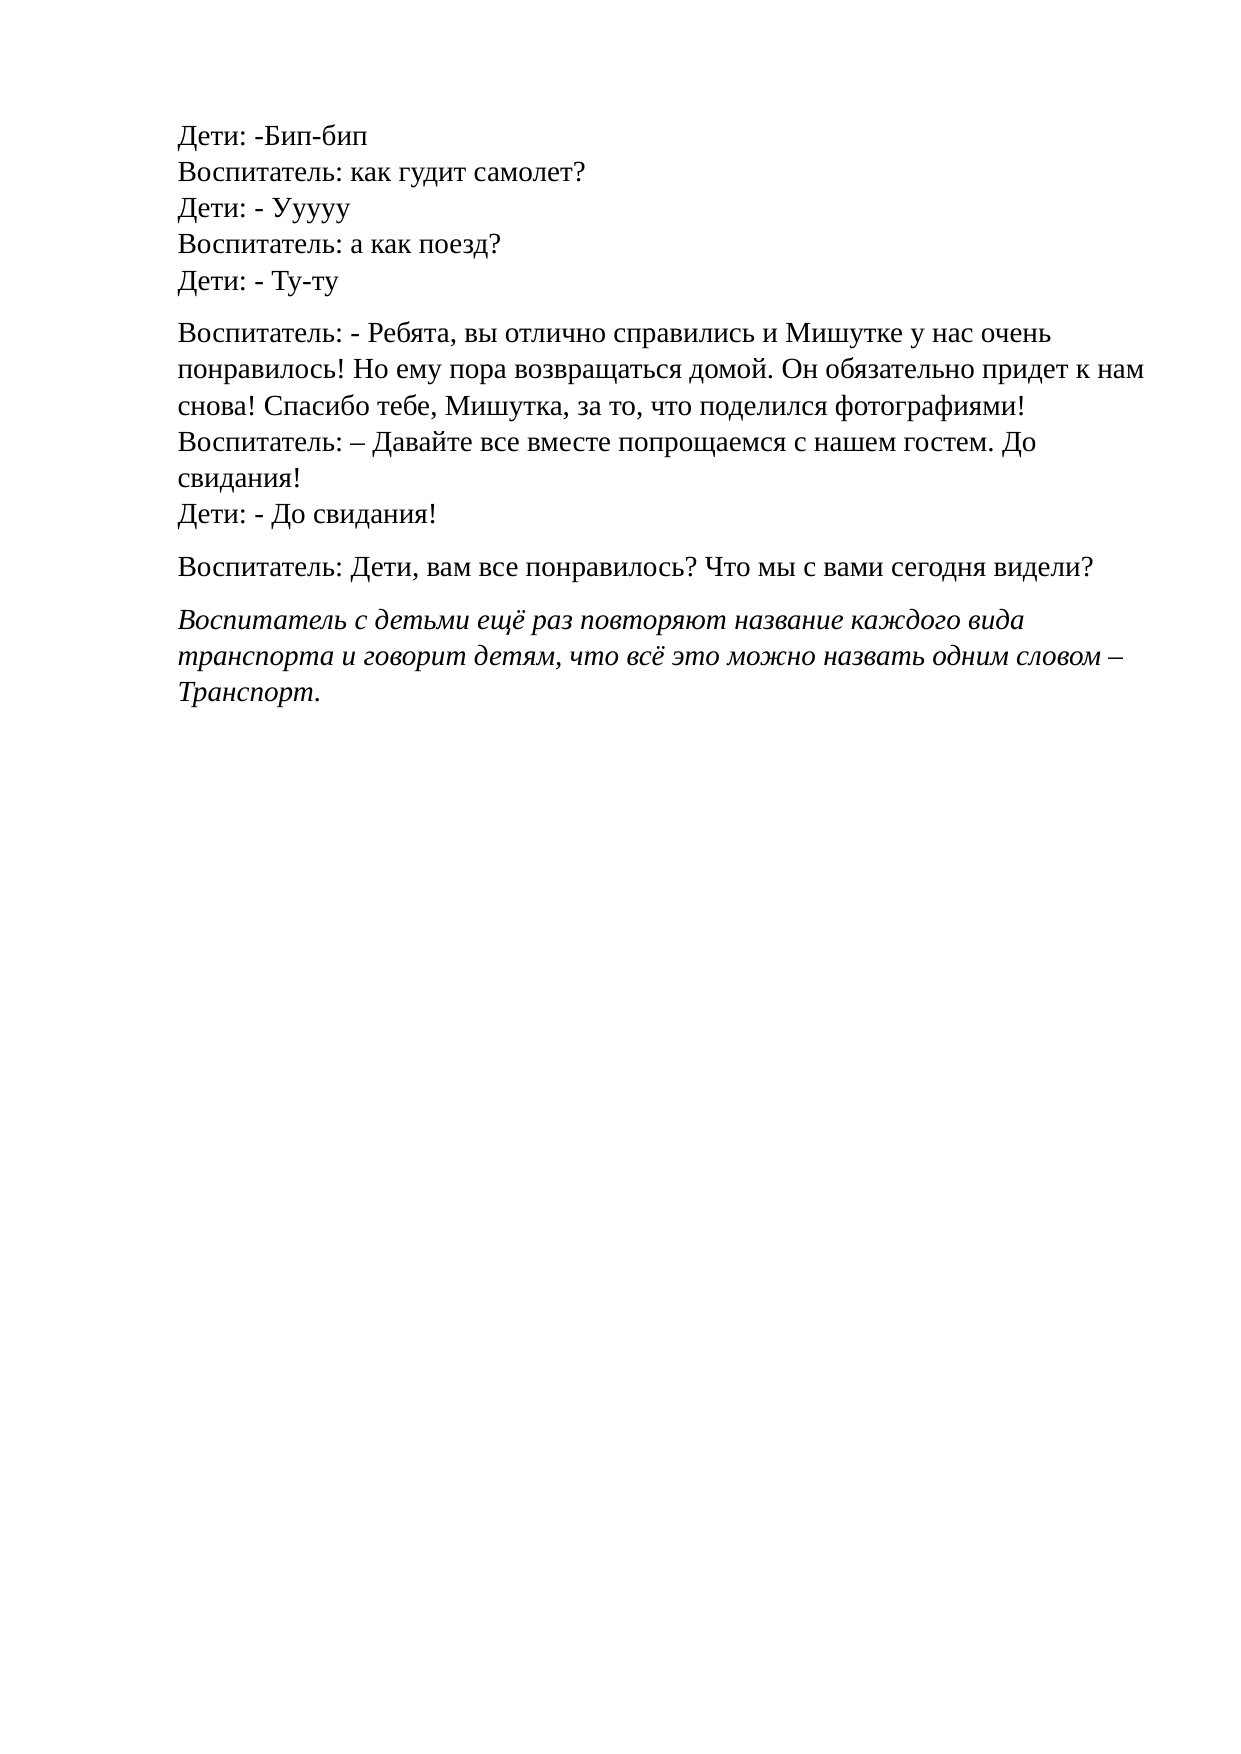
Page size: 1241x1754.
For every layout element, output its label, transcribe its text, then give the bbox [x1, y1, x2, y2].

text Воспитатель: - Ребята, вы отлично справились и Мишутке у нас очень понравилось! Но ему пора возвращаться домой. Он обязательно придет к нам снова! Спасибо тебе, Мишутка, за то, что поделился фотографиями! Воспитатель: – Давайте все вместе попрощаемся с нашем гостем. До свидания! Дети: - До свидания! [177, 316, 1152, 530]
text Воспитатель: Дети, вам все понравилось? Что мы с вами сегодня видели? [177, 549, 1152, 583]
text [177, 118, 1152, 296]
text Воспитатель с детьми ещё раз повторяют название каждого вида транспорта и говорит детям, что всё это можно назвать одним словом – Транспорт. [177, 602, 1152, 708]
